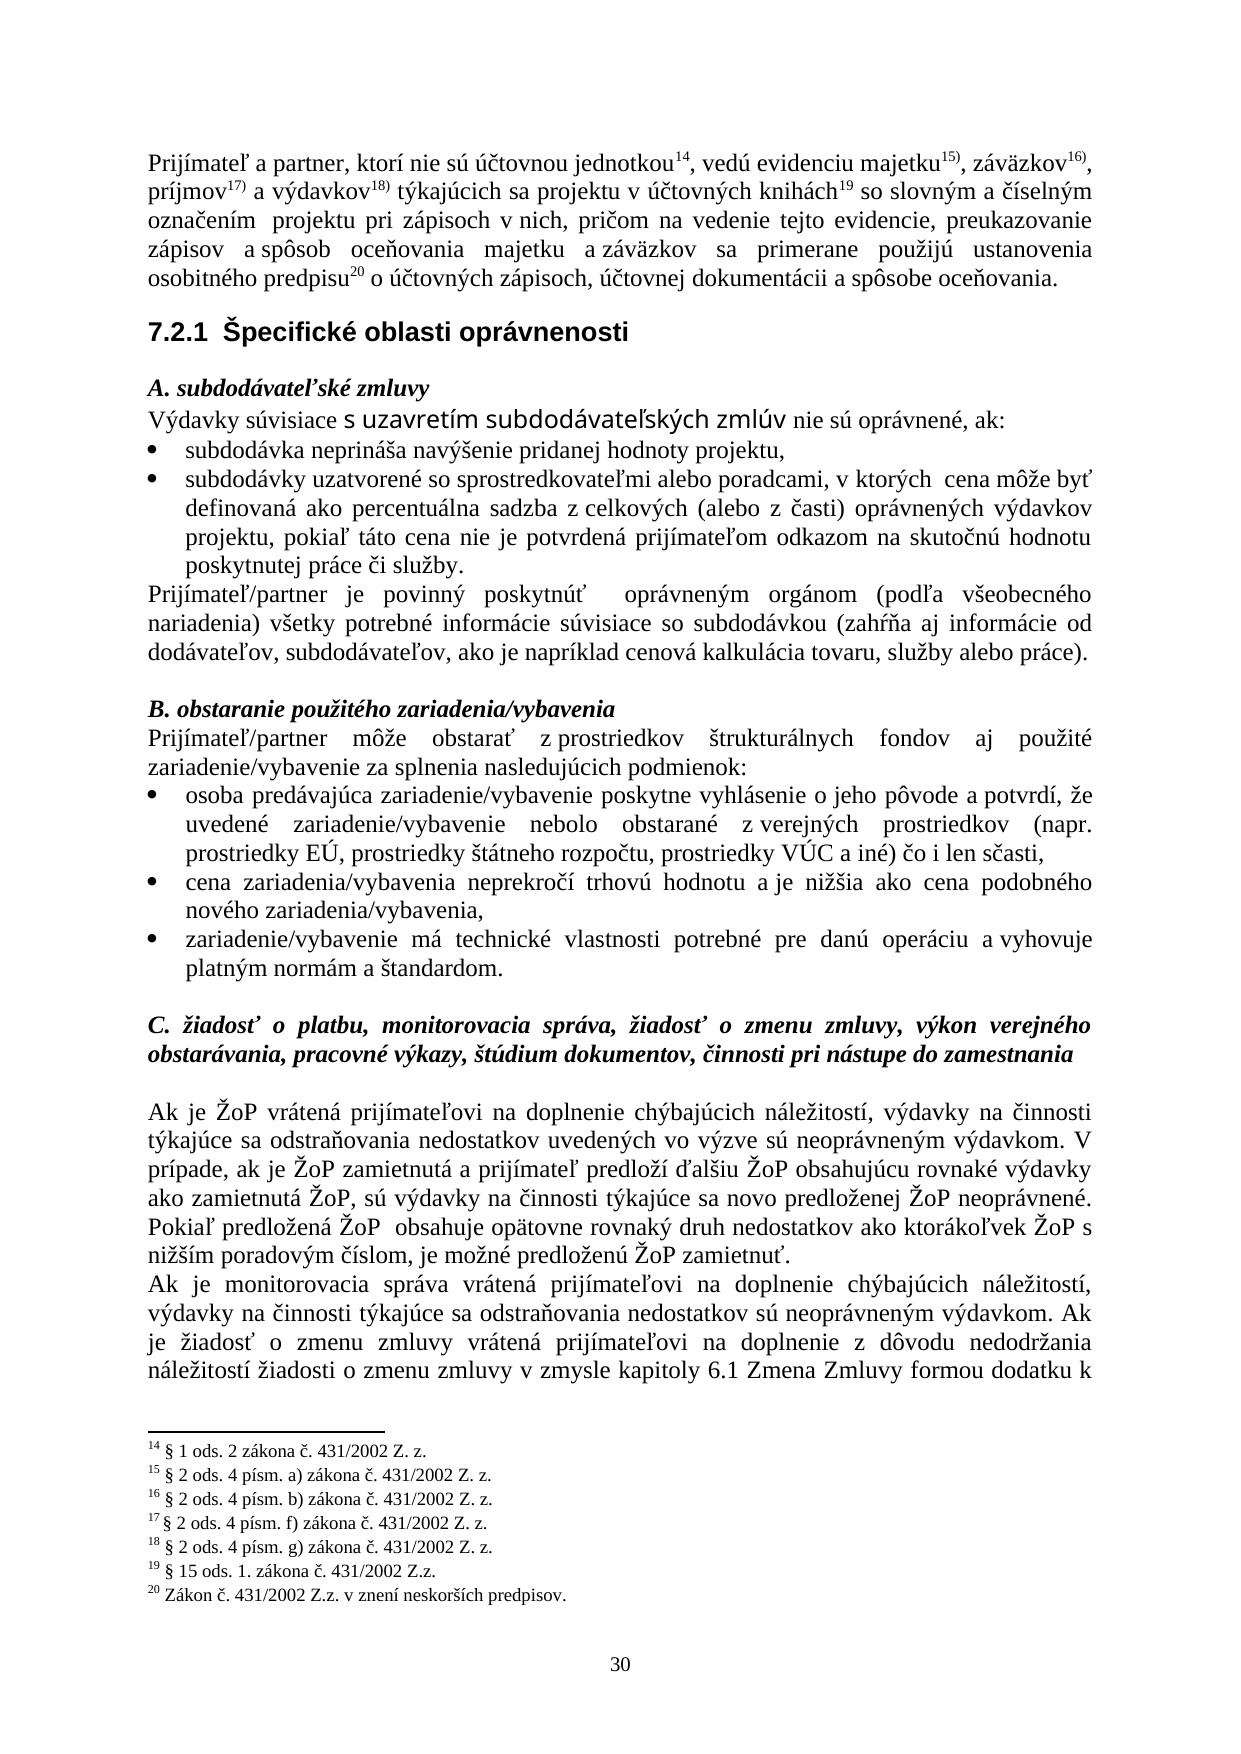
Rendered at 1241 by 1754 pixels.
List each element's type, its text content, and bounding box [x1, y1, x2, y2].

list osoba predávajúca zariadenie/vybavenie poskytne vyhlásenie o jeho pôvode a potvrdí, že uvedené zariadenie/vybavenie nebolo obstarané z verejných prostriedkov (napr. prostriedky EÚ, prostriedky štátneho rozpočtu, prostriedky VÚC a iné) čo i len sčasti, [148, 780, 1093, 867]
text B. obstaranie použitého zariadenia/vybavenia [148, 694, 1093, 723]
list zariadenie/vybavenie má technické vlastnosti potrebné pre danú operáciu a vyhovuje platným normám a štandardom. [148, 924, 1093, 982]
list cena zariadenia/vybavenia neprekročí trhovú hodnotu a je nižšia ako cena podobného nového zariadenia/vybavenia, [148, 867, 1093, 924]
text Ak je ŽoP vrátená prijímateľovi na doplnenie chýbajúcich náležitostí, výdavky na činnosti týkajúce sa odstraňovania nedostatkov uvedených vo výzve sú neoprávneným výdavkom. V prípade, ak je ŽoP zamietnutá a prijímateľ predloží ďalšiu ŽoP obsahujúcu rovnaké výdavky ako zamietnutá ŽoP, sú výdavky na činnosti týkajúce sa novo predloženej ŽoP neoprávnené. Pokiaľ predložená ŽoP obsahuje opätovne rovnaký druh nedostatkov ako ktorákoľvek ŽoP s nižším poradovým číslom, je možné predloženú ŽoP zamietnuť. [148, 1097, 1093, 1269]
text Prijímateľ/partner je povinný poskytnúť oprávneným orgánom (podľa všeobecného nariadenia) všetky potrebné informácie súvisiace so subdodávkou (zahŕňa aj informácie od dodávateľov, subdodávateľov, ako je napríklad cenová kalkulácia tovaru, služby alebo práce). [148, 579, 1093, 665]
text Prijímateľ/partner môže obstarať z prostriedkov štrukturálnych fondov aj použité zariadenie/vybavenie za splnenia nasledujúcich podmienok: [148, 723, 1093, 780]
text Výdavky súvisiace s uzavretím subdodávateľských zmlúv nie sú oprávnené, ak: [148, 401, 1093, 435]
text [148, 1269, 1093, 1384]
text C. žiadosť o platbu, monitorovacia správa, žiadosť o zmenu zmluvy, výkon verejného obstarávania, pracovné výkazy, štúdium dokumentov, činnosti pri nástupe do zamestnania [148, 1010, 1093, 1068]
list subdodávky uzatvorené so sprostredkovateľmi alebo poradcami, v ktorých cena môže byť definovaná ako percentuálna sadzba z celkových (alebo z časti) oprávnených výdavkov projektu, pokiaľ táto cena nie je potvrdená prijímateľom odkazom na skutočnú hodnotu poskytnutej práce či služby. [148, 464, 1093, 579]
subtitle Špecifické oblasti oprávnenosti [148, 316, 1093, 348]
text A. subdodávateľské zmluvy [148, 373, 1093, 401]
list subdodávka neprináša navýšenie pridanej hodnoty projektu, [148, 435, 1093, 464]
text Prijímateľ a partner, ktorí nie sú účtovnou jednotkou, vedú evidenciu majetku), záväzkov), príjmov) a výdavkov) týkajúcich sa projektu v účtovných knihách so slovným a číselným označením projektu pri zápisoch v nich, pričom na vedenie tejto evidencie, preukazovanie zápisov a spôsob oceňovania majetku a záväzkov sa primerane použijú ustanovenia osobitného predpisu o účtovných zápisoch, účtovnej dokumentácii a spôsobe oceňovania. [148, 148, 1093, 291]
